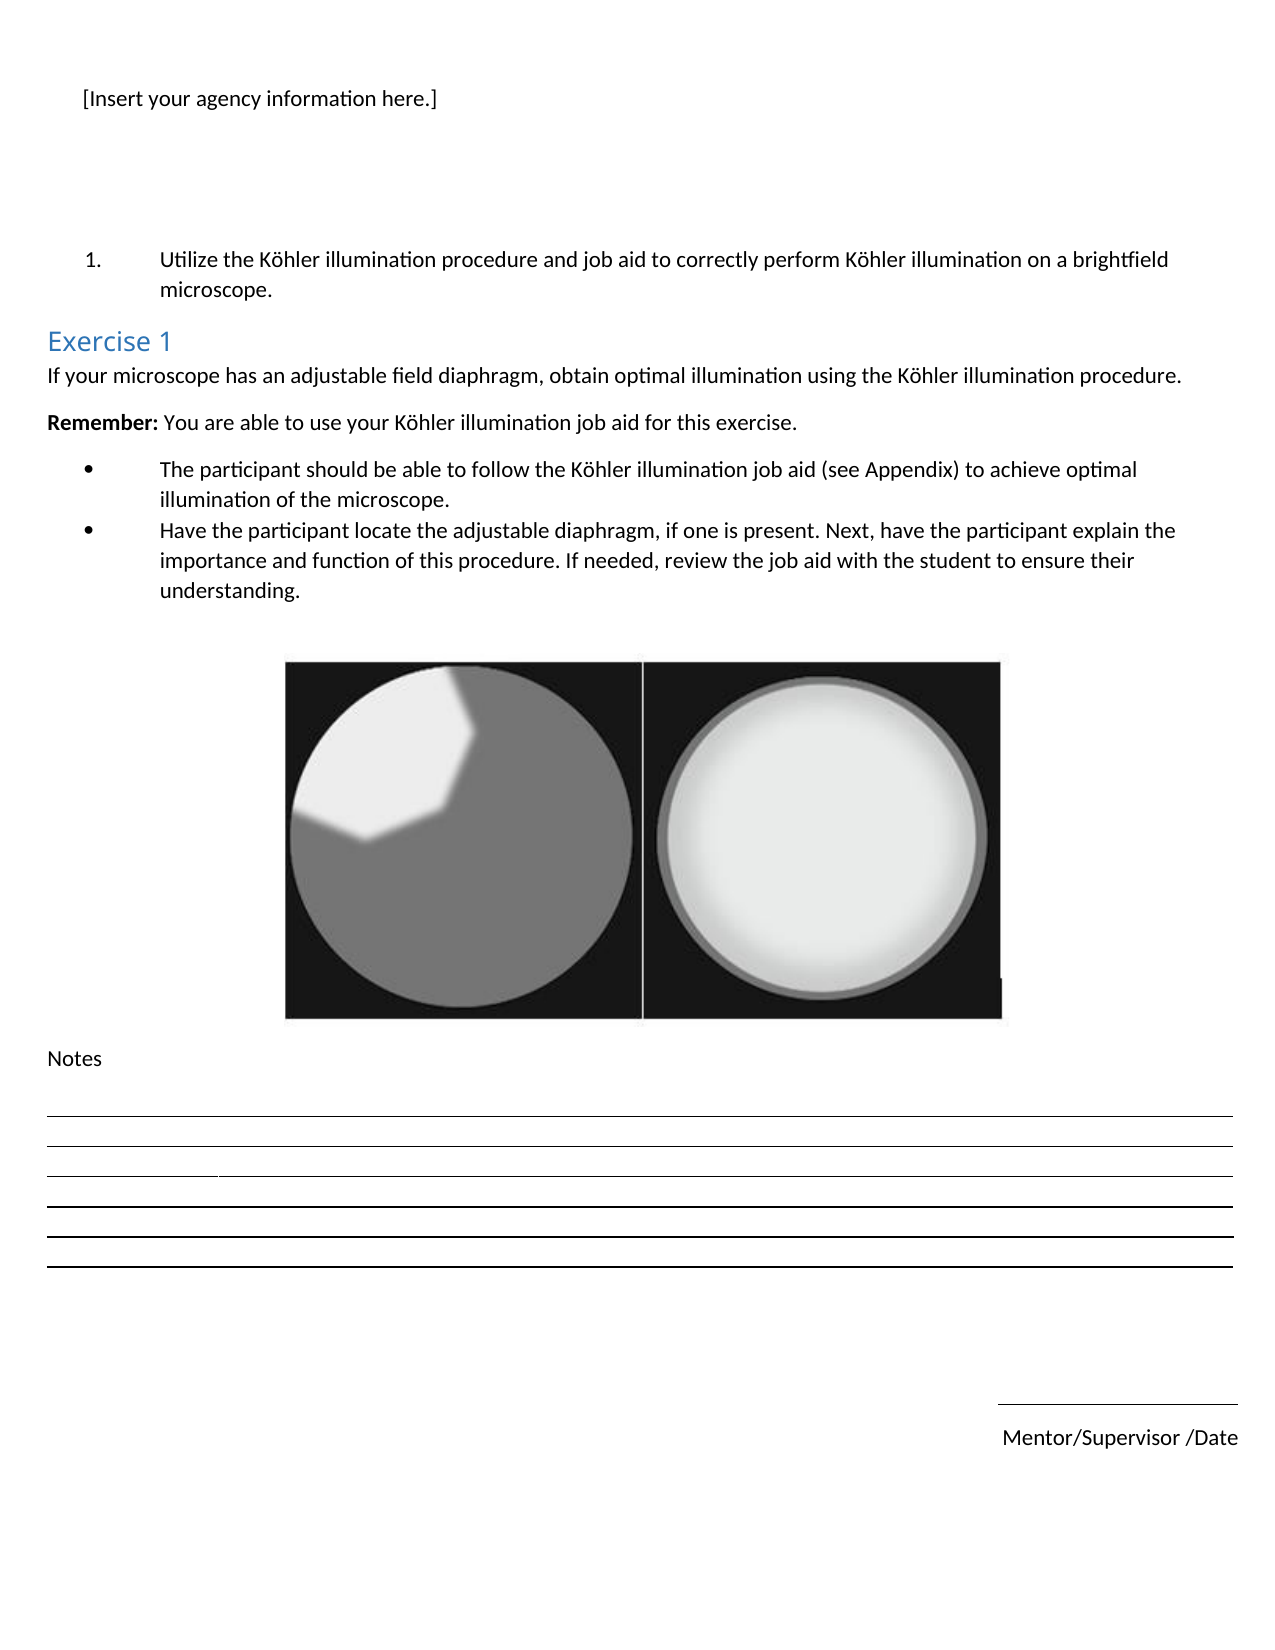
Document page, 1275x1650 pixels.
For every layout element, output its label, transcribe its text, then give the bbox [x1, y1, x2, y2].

picture [284, 653, 1010, 1027]
subtitle Exercise 1 [47, 322, 1250, 359]
list The participant should be able to follow the Kӧhler illumination job aid (see Appendix) to achieve optimal illumination of the microscope. [84, 455, 1140, 514]
text Mentor/Supervisor /Date [35, 1423, 1238, 1451]
list Have the participant locate the adjustable diaphragm, if one is present. Next, have the participant explain the importance and function of this procedure. If needed, review the job aid with the student to ensure their understanding. [84, 516, 1183, 604]
text 1. Utilize the Kӧhler illumination procedure and job aid to correctly perform Kӧhler illumination on a brightfield microscope. [84, 245, 1172, 303]
text If your microscope has an adjustable field diaphragm, obtain optimal illumination using the Kӧhler illumination procedure. [47, 361, 1250, 389]
text Remember: You are able to use your Kӧhler illumination job aid for this exercise. [47, 408, 1250, 436]
